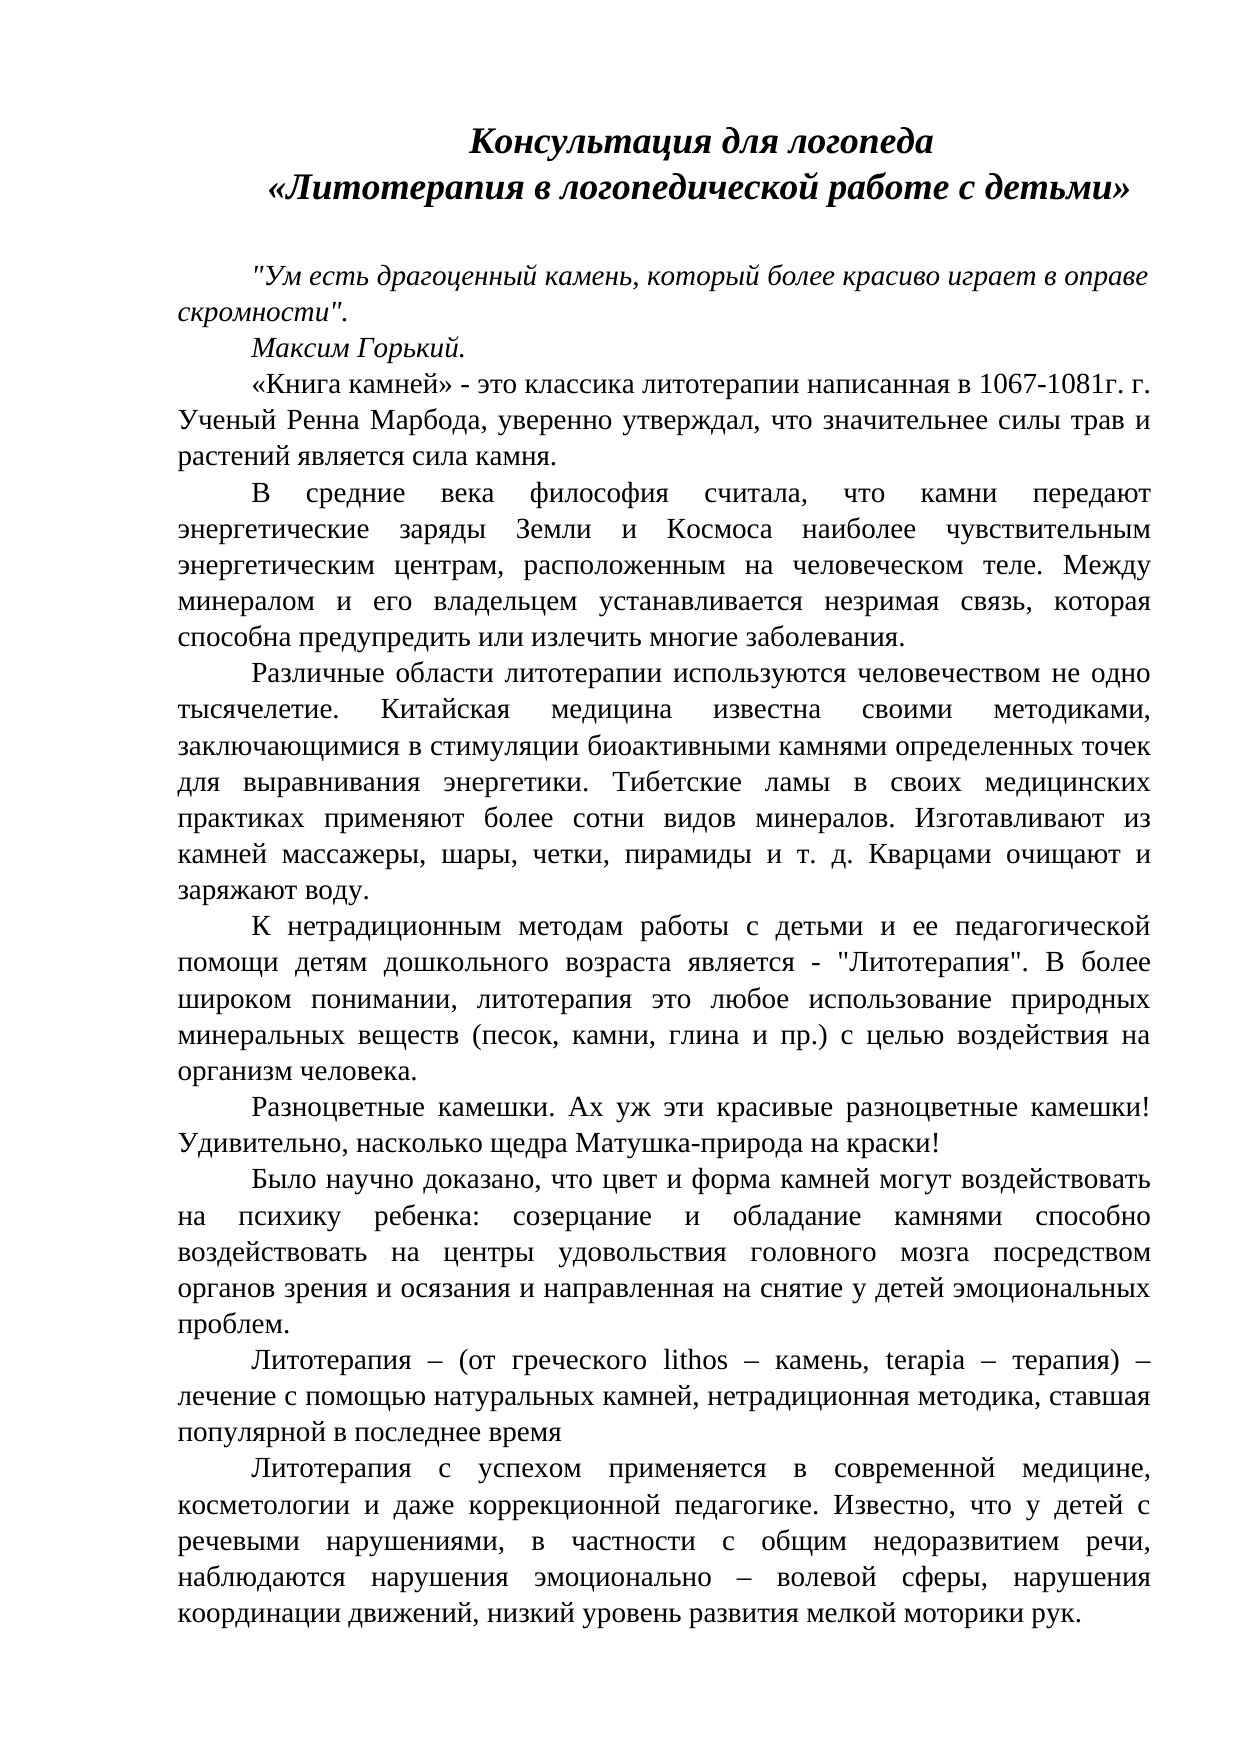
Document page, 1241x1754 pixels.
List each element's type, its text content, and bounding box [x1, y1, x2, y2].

text Различные области литотерапии используются человечеством не одно тысячелетие. Китайская медицина известна своими методиками, заключающимися в стимуляции биоактивными камнями определенных точек для выравнивания энергетики. Тибетские ламы в своих медицинских практиках применяют более сотни видов минералов. Изготавливают из камней массажеры, шары, четки, пирамиды и т. д. Кварцами очищают и заряжают воду. [177, 655, 1152, 906]
text Консультация для логопеда [177, 118, 1152, 161]
text Было научно доказано, что цвет и форма камней могут воздействовать на психику ребенка: созерцание и обладание камнями способно воздействовать на центры удовольствия головного мозга посредством органов зрения и осязания и направленная на снятие у детей эмоциональных проблем. [177, 1161, 1152, 1339]
text Литотерапия – (от греческого lithos – камень, terapia – терапия) – лечение с помощью натуральных камней, нетрадиционная методика, ставшая популярной в последнее время [177, 1342, 1152, 1448]
text К нетрадиционным методам работы с детьми и ее педагогической помощи детям дошкольного возраста является - "Литотерапия". В более широком понимании, литотерапия это любое использование природных минеральных веществ (песок, камни, глина и пр.) с целью воздействия на организм человека. [177, 908, 1152, 1087]
text «Книга камней» - это классика литотерапии написанная в 1067-1081г. г. Ученый Ренна Марбода, уверенно утверждал, что значительнее силы трав и растений является сила камня. [177, 366, 1152, 472]
text Разноцветные камешки. Ах уж эти красивые разноцветные камешки! Удивительно, насколько щедра Матушка-природа на краски! [177, 1089, 1152, 1159]
text Максим Горький. [177, 330, 1152, 364]
text Литотерапия с успехом применяется в современной медицине, косметологии и даже коррекционной педагогике. Известно, что у детей с речевыми нарушениями, в частности с общим недоразвитием речи, наблюдаются нарушения эмоционально – волевой сферы, нарушения координации движений, низкий уровень развития мелкой моторики рук. [177, 1451, 1152, 1629]
text В средние века философия считала, что камни передают энергетические заряды Земли и Космоса наиболее чувствительным энергетическим центрам, расположенным на человеческом теле. Между минералом и его владельцем устанавливается незримая связь, которая способна предупредить или излечить многие заболевания. [177, 475, 1152, 653]
text "Ум есть драгоценный камень, который более красиво играет в оправе скромности". [177, 258, 1152, 327]
text «Литотерапия в логопедической работе с детьми» [177, 165, 1152, 208]
